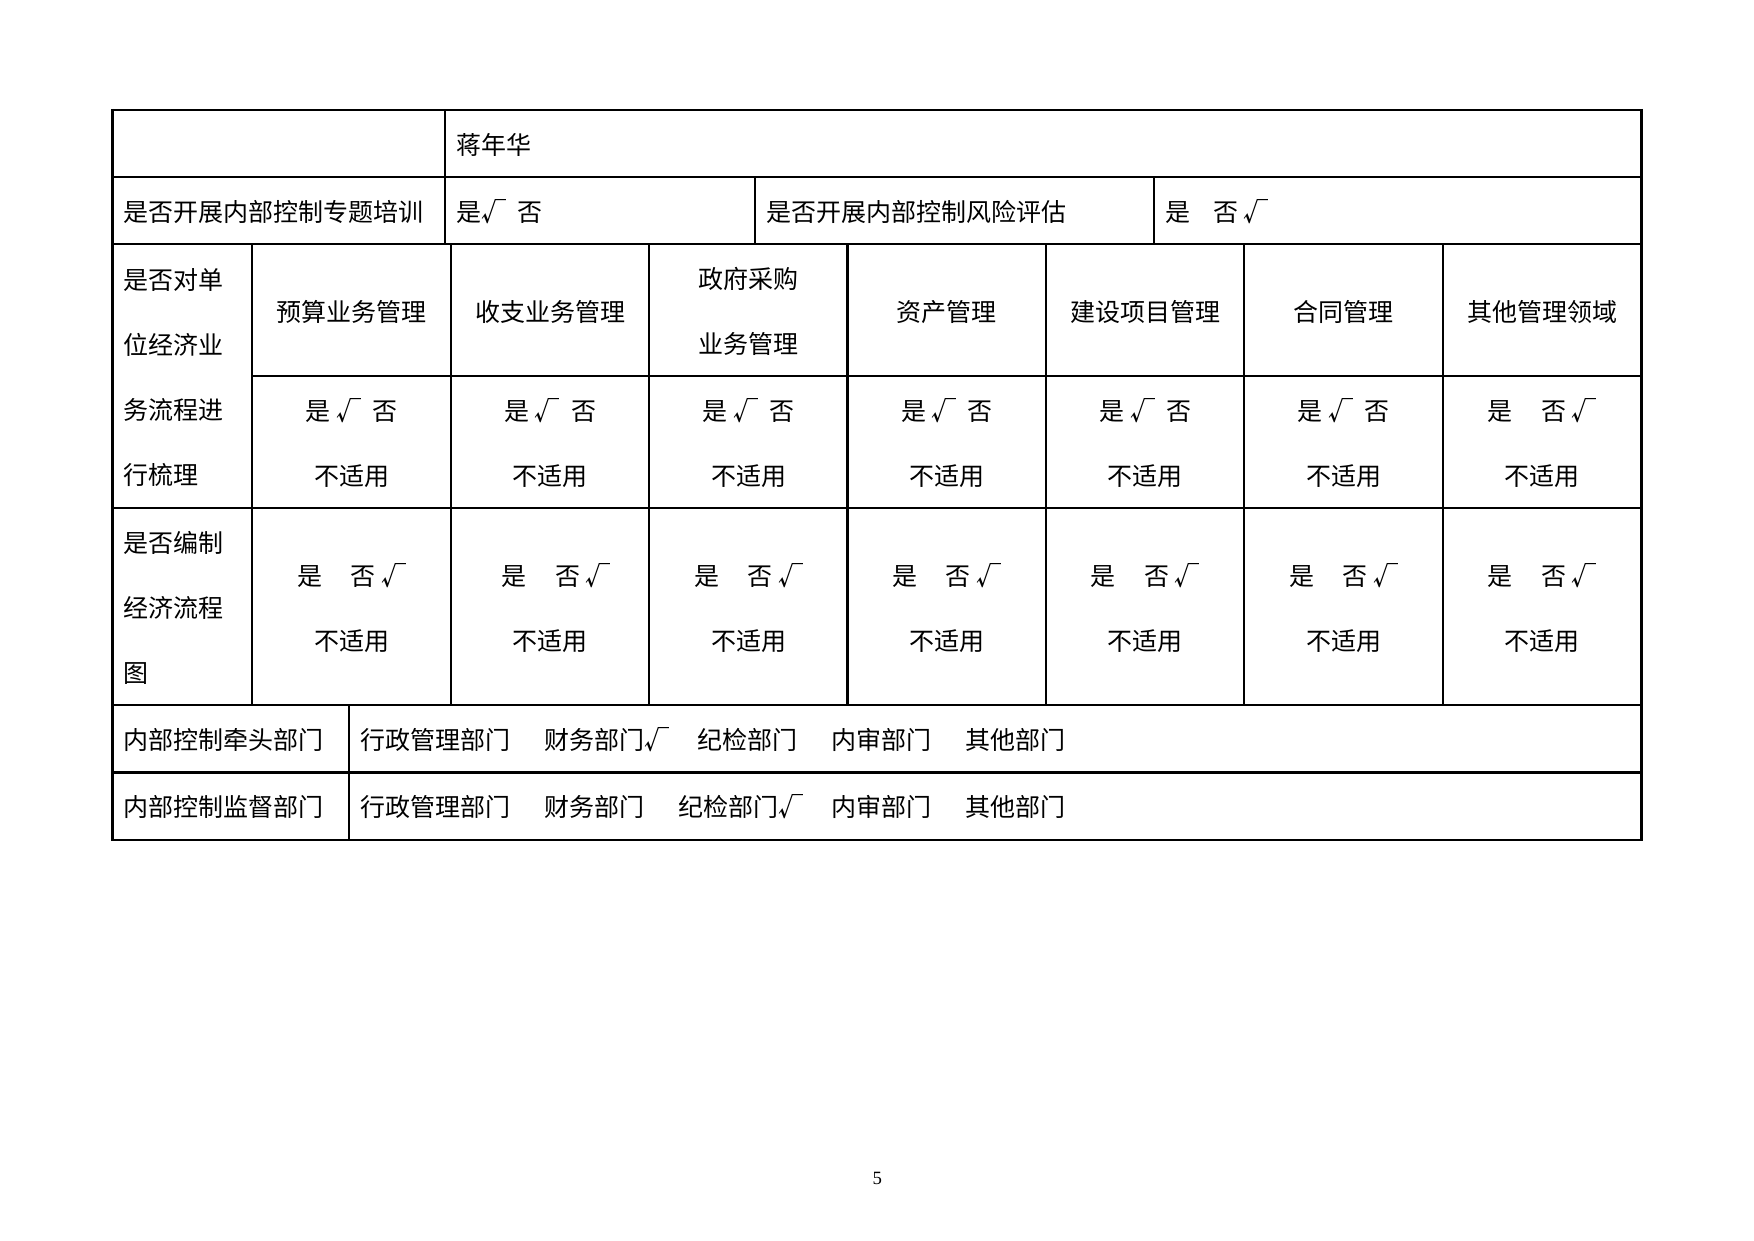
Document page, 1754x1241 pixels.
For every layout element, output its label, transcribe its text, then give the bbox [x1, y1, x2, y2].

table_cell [114, 111, 444, 176]
table_cell 合同管理 [1245, 245, 1442, 375]
table_cell 是 √ 否 不适用 [452, 377, 648, 507]
table_cell 是否开展内部控制风险评估 [756, 178, 1153, 243]
table_cell 是√ 否 [446, 178, 754, 243]
table_cell 是 否 √ 不适用 [1444, 377, 1640, 507]
table_cell 内部控制监督部门 [114, 774, 348, 838]
table_cell 是 否 √ 不适用 [650, 509, 846, 704]
table_cell 是 否 √ 不适用 [849, 509, 1045, 704]
table_cell 是否对单位经济业务流程进行梳理 [114, 245, 251, 507]
table_cell 建设项目管理 [1047, 245, 1243, 375]
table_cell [446, 111, 1640, 176]
table_cell 收支业务管理 [452, 245, 648, 375]
table_cell 是 否 √ 不适用 [452, 509, 648, 704]
table_cell 是 否 √ 不适用 [1245, 509, 1442, 704]
table_cell 是 √ 否 不适用 [849, 377, 1045, 507]
table_cell 是 √ 否 不适用 [650, 377, 846, 507]
table_cell 行政管理部门 财务部门 纪检部门√ 内审部门 其他部门 [350, 774, 1640, 838]
table_cell 政府采购 业务管理 [650, 245, 846, 375]
table_cell 其他管理领域 [1444, 245, 1640, 375]
table_cell 是否开展内部控制专题培训 [114, 178, 444, 243]
table_cell 是 否 √ 不适用 [253, 509, 450, 704]
table_cell 是 否 √ [1155, 178, 1640, 243]
table_cell 是否编制经济流程图 [114, 509, 251, 704]
table_cell 是 √ 否 不适用 [1245, 377, 1442, 507]
table_cell 是 √ 否 不适用 [1047, 377, 1243, 507]
table_cell 是 否 √ 不适用 [1047, 509, 1243, 704]
table_cell 内部控制牵头部门 [114, 706, 348, 771]
table_cell 行政管理部门 财务部门√ 纪检部门 内审部门 其他部门 [350, 706, 1640, 771]
table_cell 预算业务管理 [253, 245, 450, 375]
table_cell 是 √ 否 不适用 [253, 377, 450, 507]
table_cell 是 否 √ 不适用 [1444, 509, 1640, 704]
table_cell 资产管理 [849, 245, 1045, 375]
